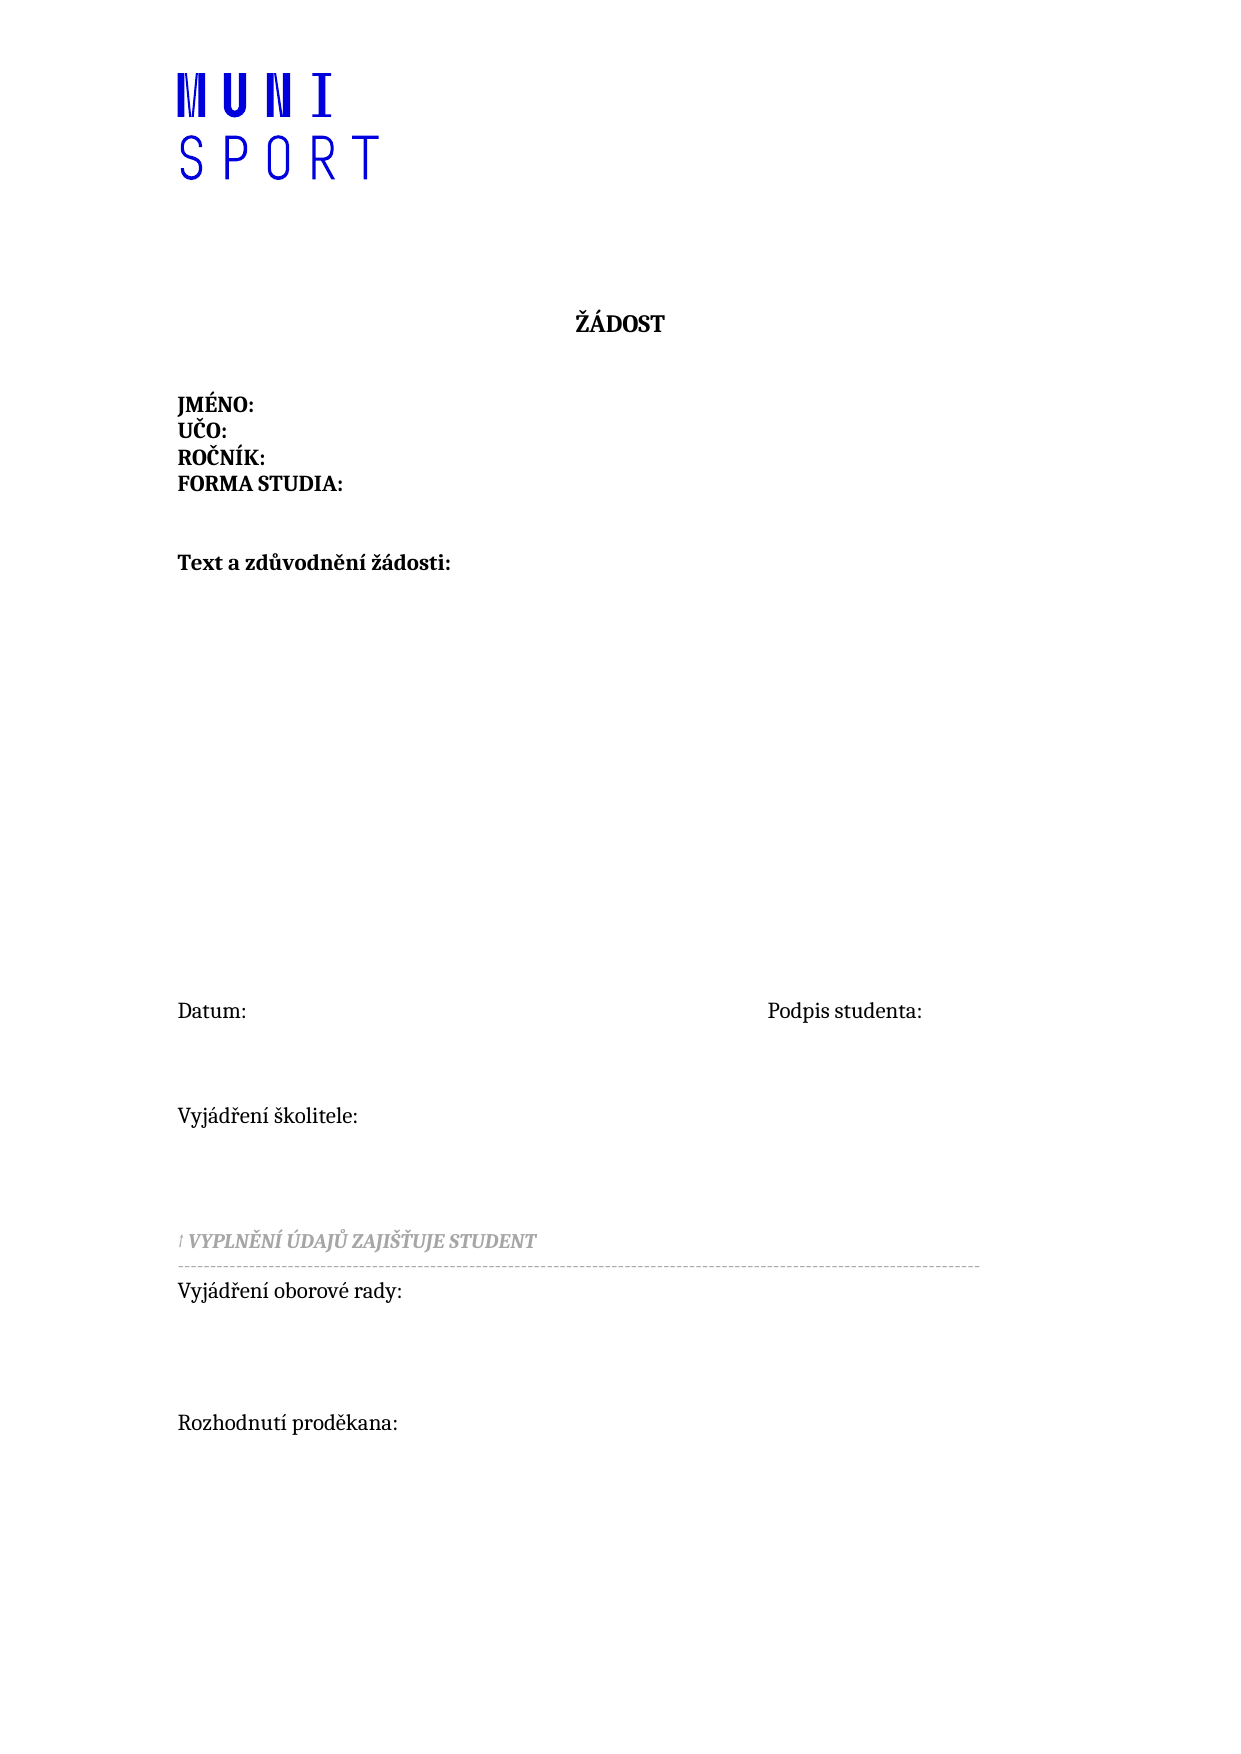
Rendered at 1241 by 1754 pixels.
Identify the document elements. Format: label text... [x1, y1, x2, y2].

text Rozhodnutí proděkana: [177, 1410, 1063, 1436]
text Text a zdůvodnění žádosti: [177, 550, 1063, 576]
text FORMA STUDIA: [177, 471, 1063, 497]
text Vyjádření školitele: [177, 1103, 1063, 1129]
text JMÉNO: [177, 392, 1063, 418]
text Vyjádření oborové rady: [177, 1278, 1063, 1304]
text ↑ VYPLNĚNÍ ÚDAJŮ ZAJIŠŤUJE STUDENT [177, 1230, 1063, 1254]
text ---------------------------------------------------------------------------------------------------------------------------- [177, 1254, 1063, 1278]
text Datum: Podpis studenta: [177, 998, 1063, 1024]
text UČO: [177, 418, 1063, 444]
text ŽÁDOST [177, 310, 1063, 339]
text ROČNÍK: [177, 444, 1063, 471]
